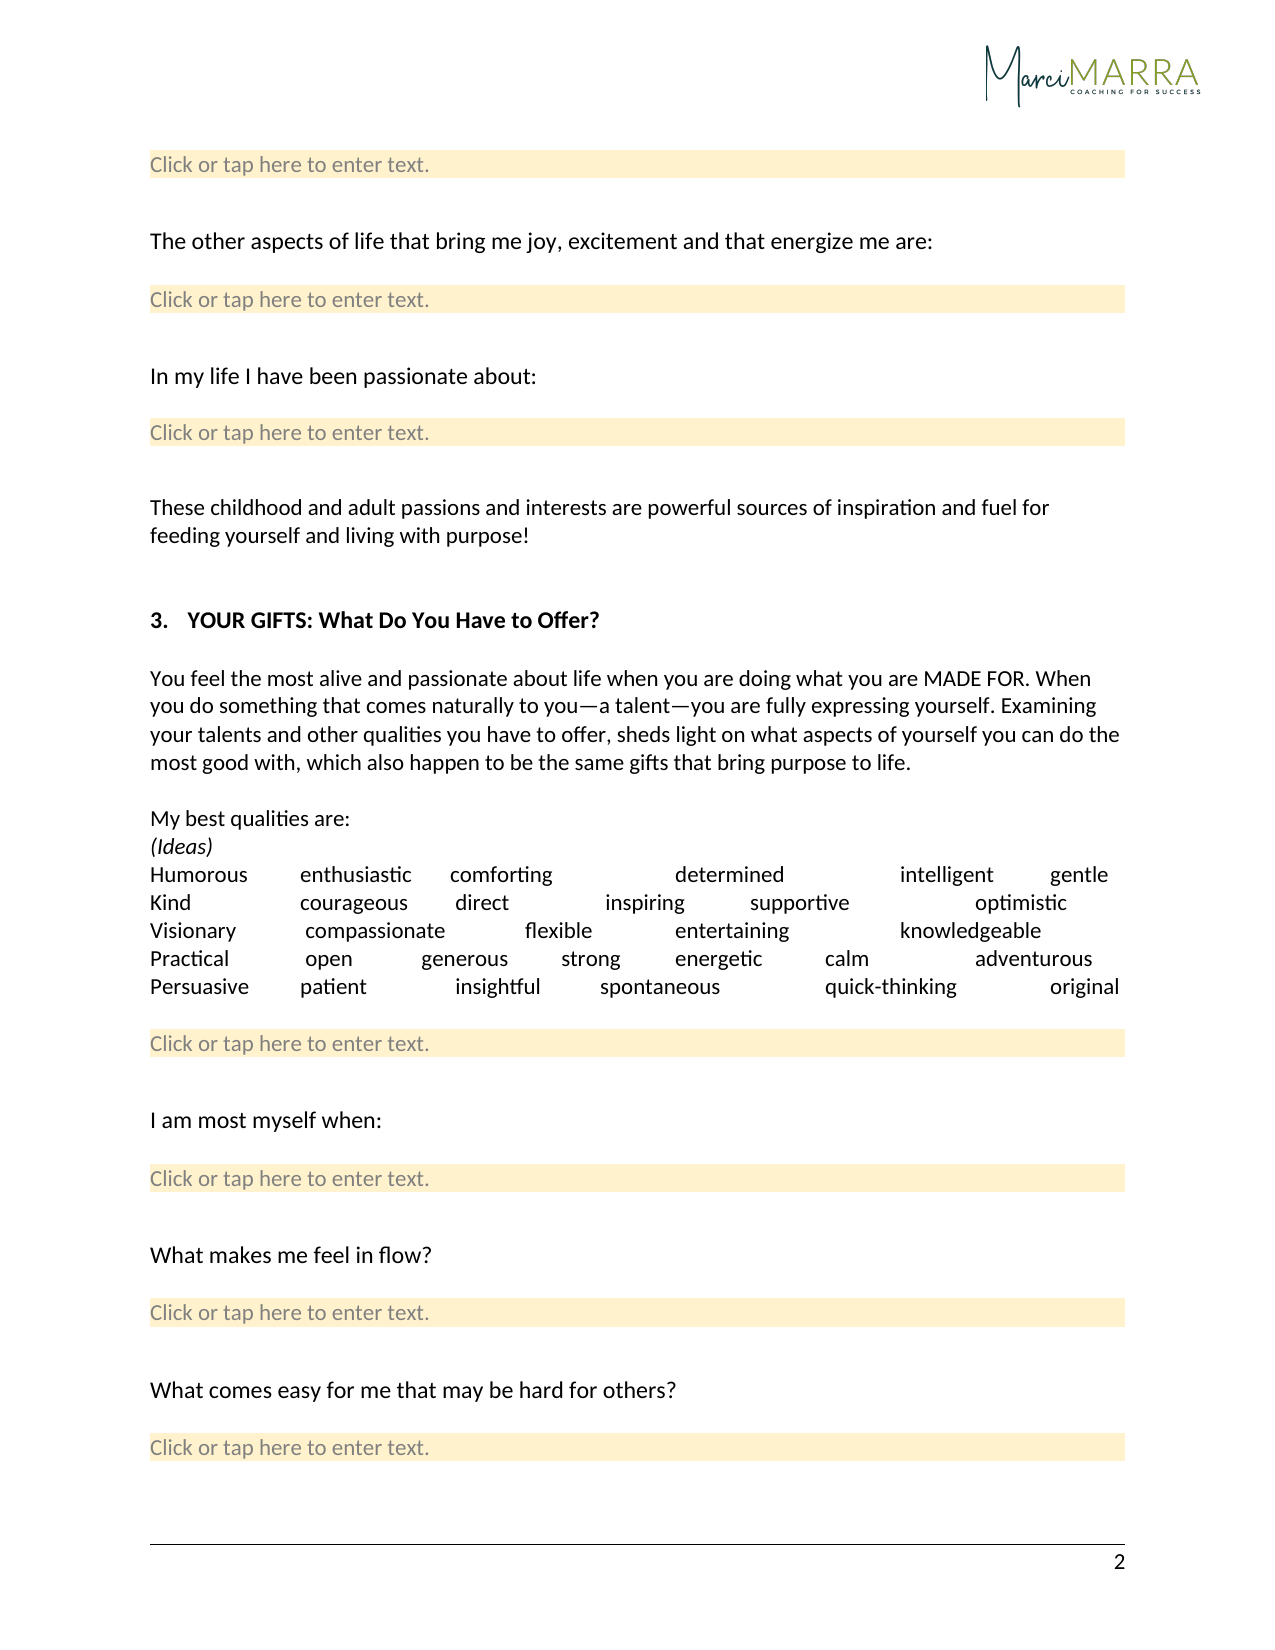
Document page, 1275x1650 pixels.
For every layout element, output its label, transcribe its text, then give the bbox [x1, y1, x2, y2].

text Visionary compassionate flexible entertaining knowledgeable [150, 916, 1125, 944]
text Persuasive patient insightful spontaneous quick-thinking original [150, 972, 1125, 1000]
text Humorous enthusiastic comforting determined intelligent gentle [150, 860, 1125, 888]
text Practical open generous strong energetic calm adventurous [150, 944, 1125, 972]
text These childhood and adult passions and interests are powerful sources of inspiration and fuel for feeding yourself and living with purpose! [150, 493, 1125, 549]
text (Ideas) [150, 832, 1125, 860]
text My best qualities are: [150, 804, 1125, 832]
text Kind courageous direct inspiring supportive optimistic [150, 888, 1125, 916]
list YOUR GIFTS: What Do You Have to Offer? [150, 605, 1125, 634]
picture [986, 42, 1203, 121]
text I am most myself when: [150, 1105, 1125, 1134]
text You feel the most alive and passionate about life when you are doing what you are MADE FOR. When you do something that comes naturally to you—a talent—you are fully expressing yourself. Examining your talents and other qualities you have to offer, sheds light on what aspects of yourself you can do the most good with, which also happen to be the same gifts that bring purpose to life. [150, 664, 1125, 776]
text What comes easy for me that may be hard for others? [150, 1375, 1125, 1404]
text The other aspects of life that bring me joy, excitement and that energize me are: [150, 226, 1125, 255]
text In my life I have been passionate about: [150, 361, 1125, 390]
text What makes me feel in flow? [150, 1240, 1125, 1269]
